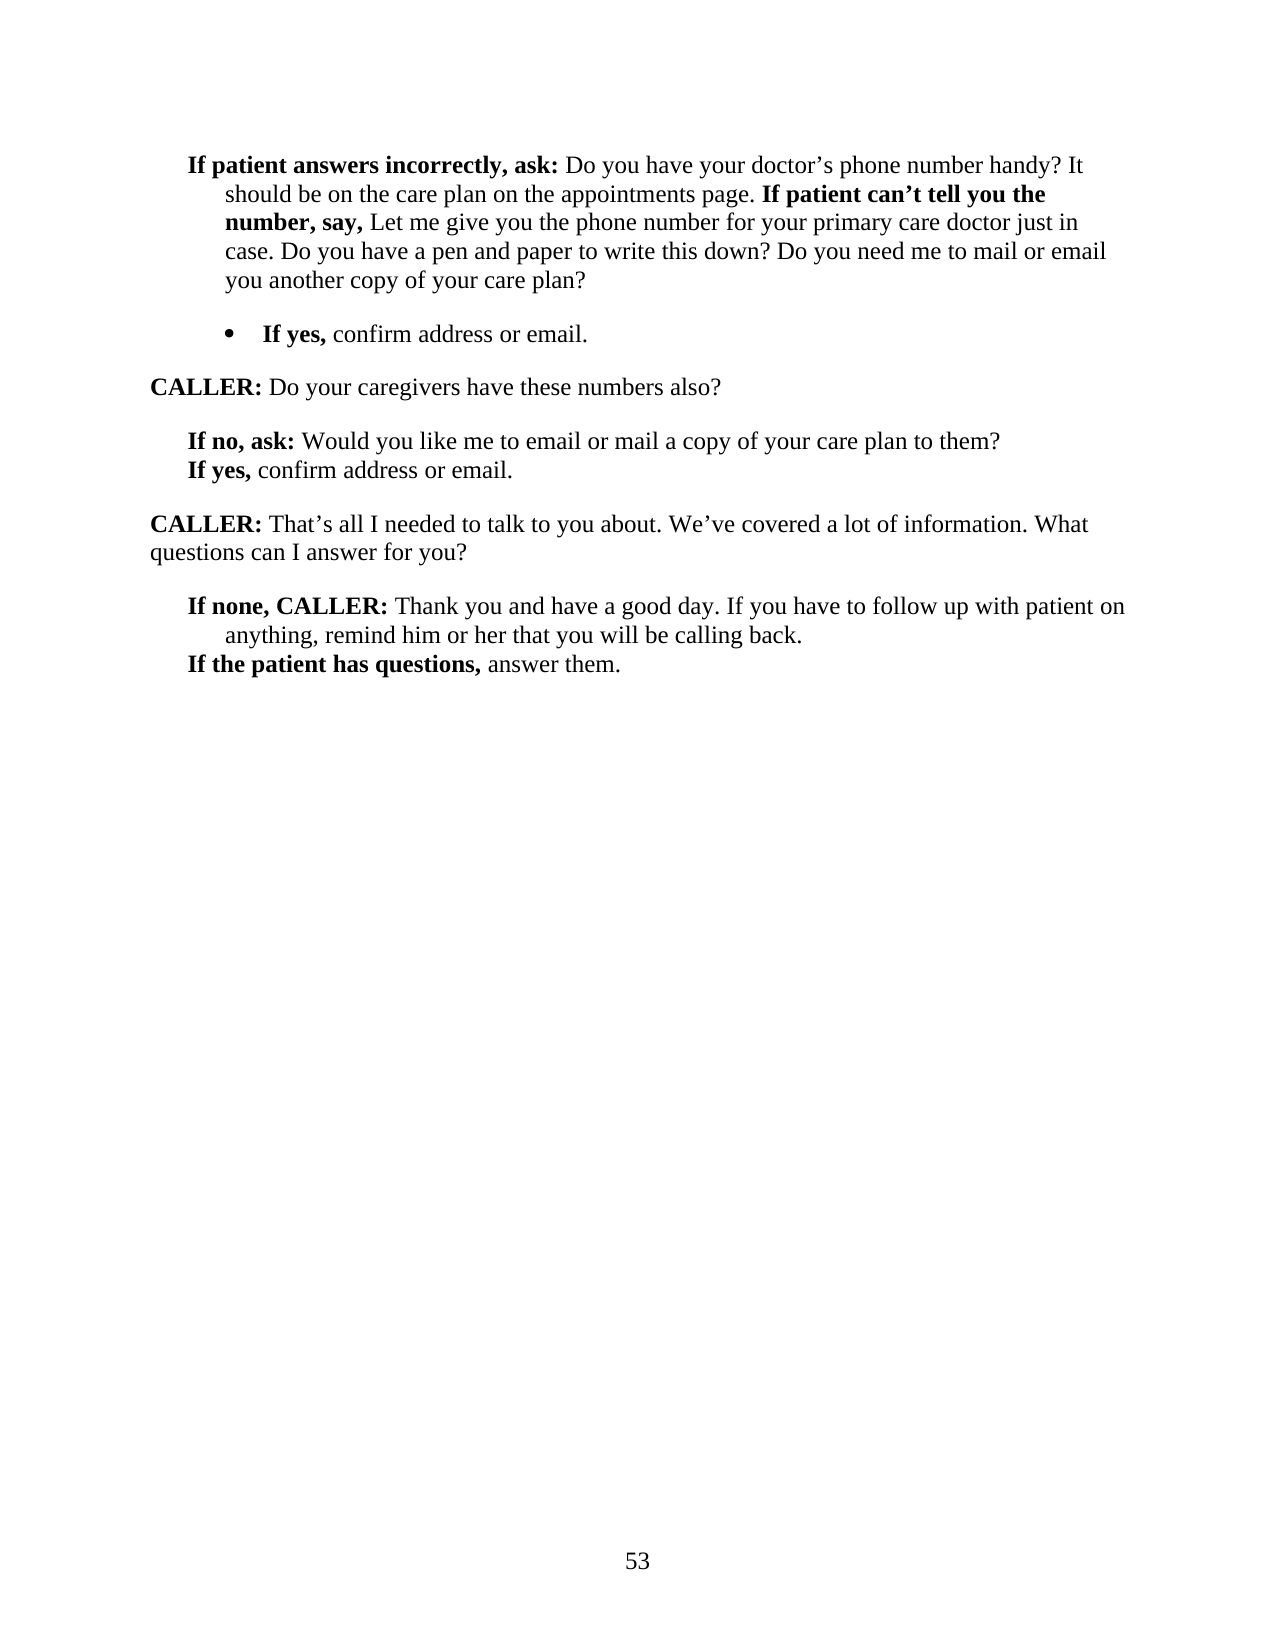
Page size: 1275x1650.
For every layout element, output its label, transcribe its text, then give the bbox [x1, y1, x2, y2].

list If none, CALLER: Thank you and have a good day. If you have to follow up with patient on anything, remind him or her that you will be calling back. [187, 591, 1125, 649]
text CALLER: That’s all I needed to talk to you about. We’ve covered a lot of information. What questions can I answer for you? [150, 509, 1125, 566]
text CALLER: Do your caregivers have these numbers also? [150, 372, 1125, 401]
list If yes, confirm address or email. [225, 319, 1125, 347]
list If yes, confirm address or email. [187, 455, 1125, 484]
list If patient answers incorrectly, ask: Do you have your doctor’s phone number handy? It should be on the care plan on the appointments page. If patient can’t tell you the number, say, Let me give you the phone number for your primary care doctor just in case. Do you have a pen and paper to write this down? Do you need me to mail or email you another copy of your care plan? [187, 150, 1125, 294]
list If the patient has questions, answer them. [187, 649, 1125, 677]
list If no, ask: Would you like me to email or mail a copy of your care plan to them? [187, 426, 1125, 455]
